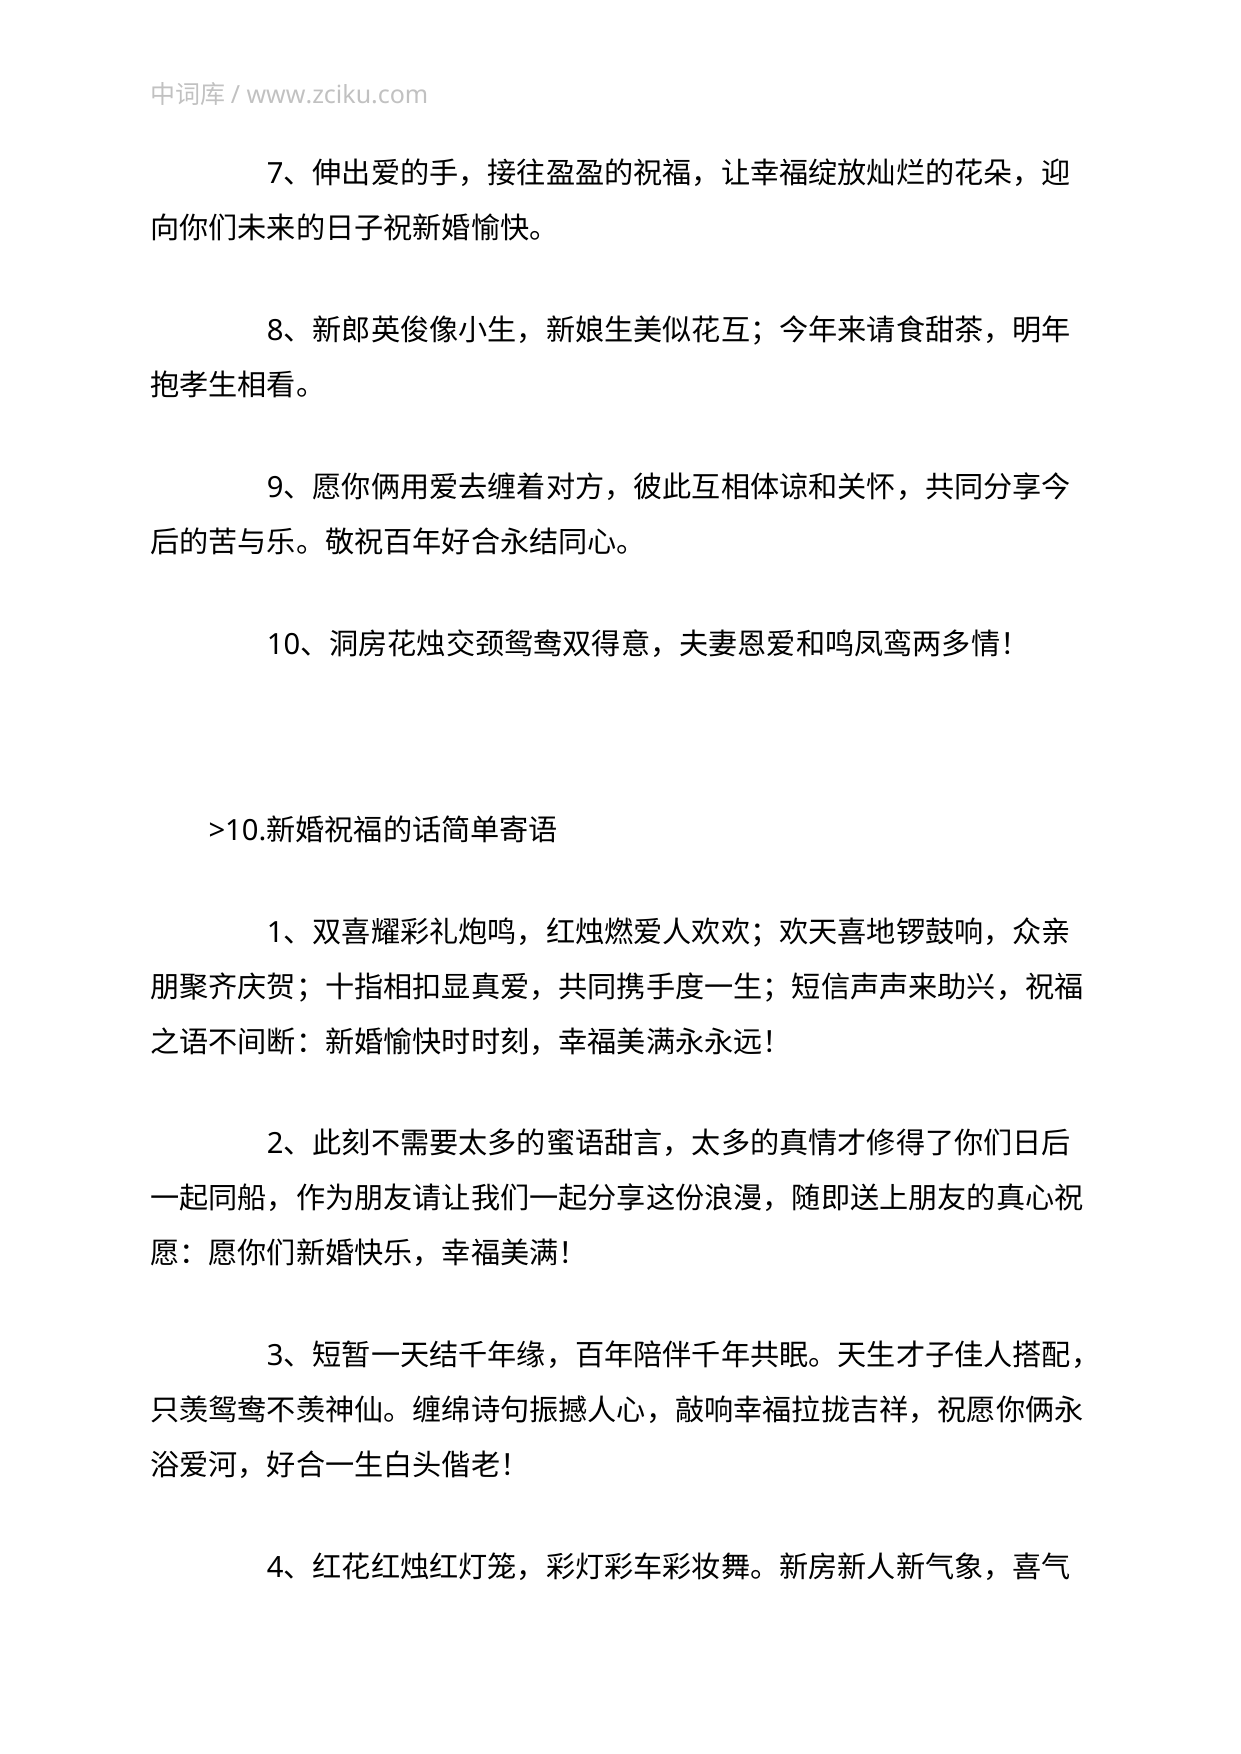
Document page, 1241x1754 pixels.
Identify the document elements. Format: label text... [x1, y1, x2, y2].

text >10.新婚祝福的话简单寄语 [150, 806, 1090, 849]
text 2、此刻不需要太多的蜜语甜言，太多的真情才修得了你们日后一起同船，作为朋友请让我们一起分享这份浪漫，随即送上朋友的真心祝愿：愿你们新婚快乐，幸福美满！ [150, 1120, 1090, 1272]
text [150, 1543, 1090, 1586]
text 7、伸出爱的手，接往盈盈的祝福，让幸福绽放灿烂的花朵，迎向你们未来的日子祝新婚愉快。 [150, 150, 1090, 247]
text 10、洞房花烛交颈鸳鸯双得意，夫妻恩爱和鸣凤鸾两多情！ [150, 620, 1090, 663]
text 1、双喜耀彩礼炮鸣，红烛燃爱人欢欢；欢天喜地锣鼓响，众亲朋聚齐庆贺；十指相扣显真爱，共同携手度一生；短信声声来助兴，祝福之语不间断：新婚愉快时时刻，幸福美满永永远！ [150, 908, 1090, 1061]
text 9、愿你俩用爱去缠着对方，彼此互相体谅和关怀，共同分享今后的苦与乐。敬祝百年好合永结同心。 [150, 463, 1090, 561]
text 8、新郎英俊像小生，新娘生美似花互；今年来请食甜茶，明年抱孝生相看。 [150, 307, 1090, 404]
text 3、短暂一天结千年缘，百年陪伴千年共眠。天生才子佳人搭配，只羡鸳鸯不羡神仙。缠绵诗句振撼人心，敲响幸福拉拢吉祥，祝愿你俩永浴爱河，好合一生白头偕老！ [150, 1332, 1090, 1484]
